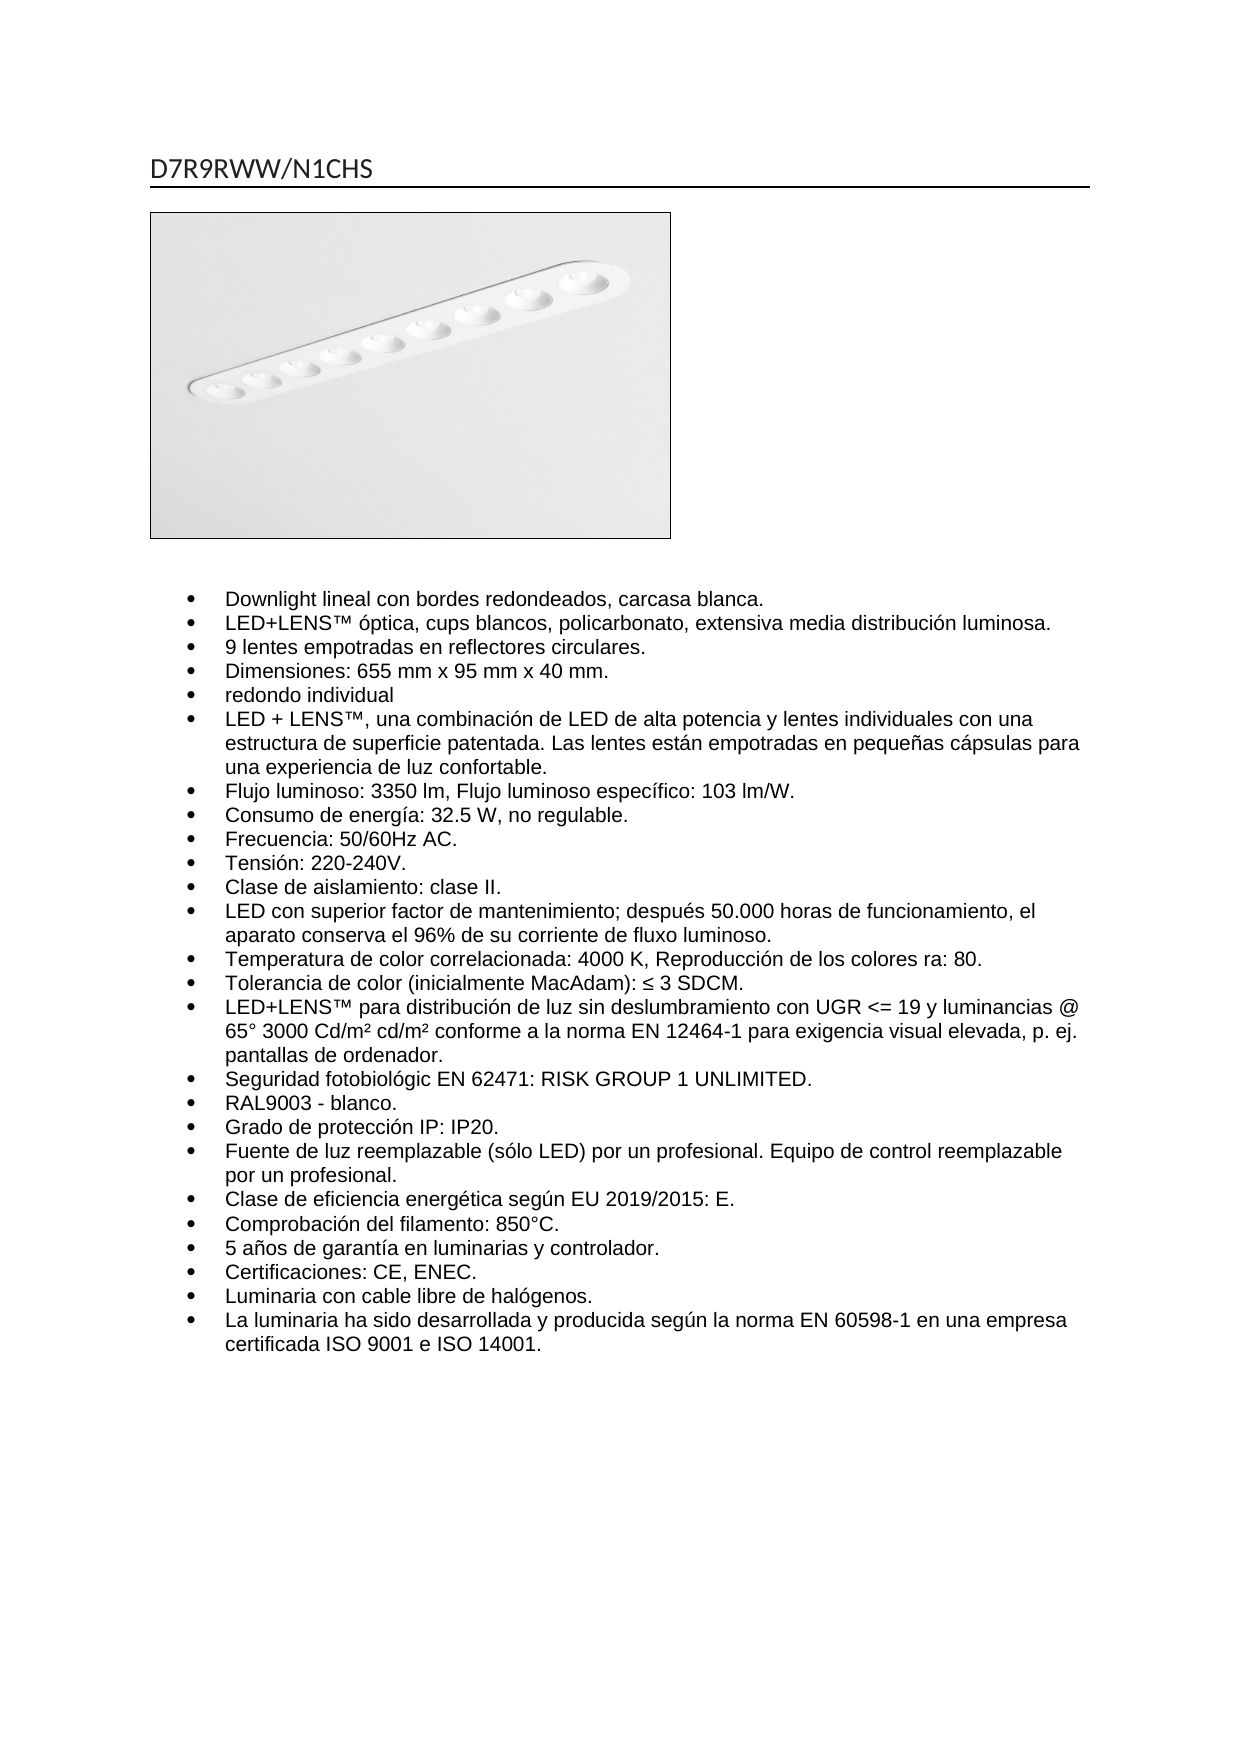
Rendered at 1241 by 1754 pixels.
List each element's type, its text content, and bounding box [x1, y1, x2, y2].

list Frecuencia: 50/60Hz AC. [187, 827, 1090, 851]
list 5 años de garantía en luminarias y controlador. [187, 1235, 1090, 1259]
text D7R9RWW/N1CHS [150, 150, 1090, 186]
list RAL9003 - blanco. [187, 1091, 1090, 1115]
list Comprobación del filamento: 850°C. [187, 1211, 1090, 1235]
list Consumo de energía: 32.5 W, no regulable. [187, 803, 1090, 827]
list La luminaria ha sido desarrollada y producida según la norma EN 60598-1 en una empresa certificada ISO 9001 e ISO 14001. [187, 1308, 1090, 1356]
list LED+LENS™ óptica, cups blancos, policarbonato, extensiva media distribución luminosa. [187, 610, 1090, 634]
list Dimensiones: 655 mm x 95 mm x 40 mm. [187, 658, 1090, 683]
list Clase de eficiencia energética según EU 2019/2015: E. [187, 1187, 1090, 1211]
list Tensión: 220-240V. [187, 851, 1090, 875]
list Clase de aislamiento: clase II. [187, 875, 1090, 899]
list LED con superior factor de mantenimiento; después 50.000 horas de funcionamiento, el aparato conserva el 96% de su corriente de fluxo luminoso. [187, 899, 1090, 947]
list Fuente de luz reemplazable (sólo LED) por un profesional. Equipo de control reemplazable por un profesional. [187, 1139, 1090, 1187]
list Flujo luminoso: 3350 lm, Flujo luminoso específico: 103 lm/W. [187, 779, 1090, 803]
list Downlight lineal con bordes redondeados, carcasa blanca. [187, 586, 1090, 610]
list LED + LENS™, una combinación de LED de alta potencia y lentes individuales con una estructura de superficie patentada. Las lentes están empotradas en pequeñas cápsulas para una experiencia de luz confortable. [187, 707, 1090, 779]
list Tolerancia de color (inicialmente MacAdam): ≤ 3 SDCM. [187, 971, 1090, 995]
list redondo individual [187, 683, 1090, 707]
list 9 lentes empotradas en reflectores circulares. [187, 634, 1090, 658]
list Certificaciones: CE, ENEC. [187, 1259, 1090, 1283]
list Temperatura de color correlacionada: 4000 K, Reproducción de los colores ra: 80. [187, 947, 1090, 971]
list Grado de protección IP: IP20. [187, 1115, 1090, 1139]
list Luminaria con cable libre de halógenos. [187, 1283, 1090, 1308]
list Seguridad fotobiológic EN 62471: RISK GROUP 1 UNLIMITED. [187, 1067, 1090, 1091]
picture [151, 213, 670, 538]
list LED+LENS™ para distribución de luz sin deslumbramiento con UGR <= 19 y luminancias @ 65° 3000 Cd/m² cd/m² conforme a la norma EN 12464-1 para exigencia visual elevada, p. ej. pantallas de ordenador. [187, 995, 1090, 1067]
